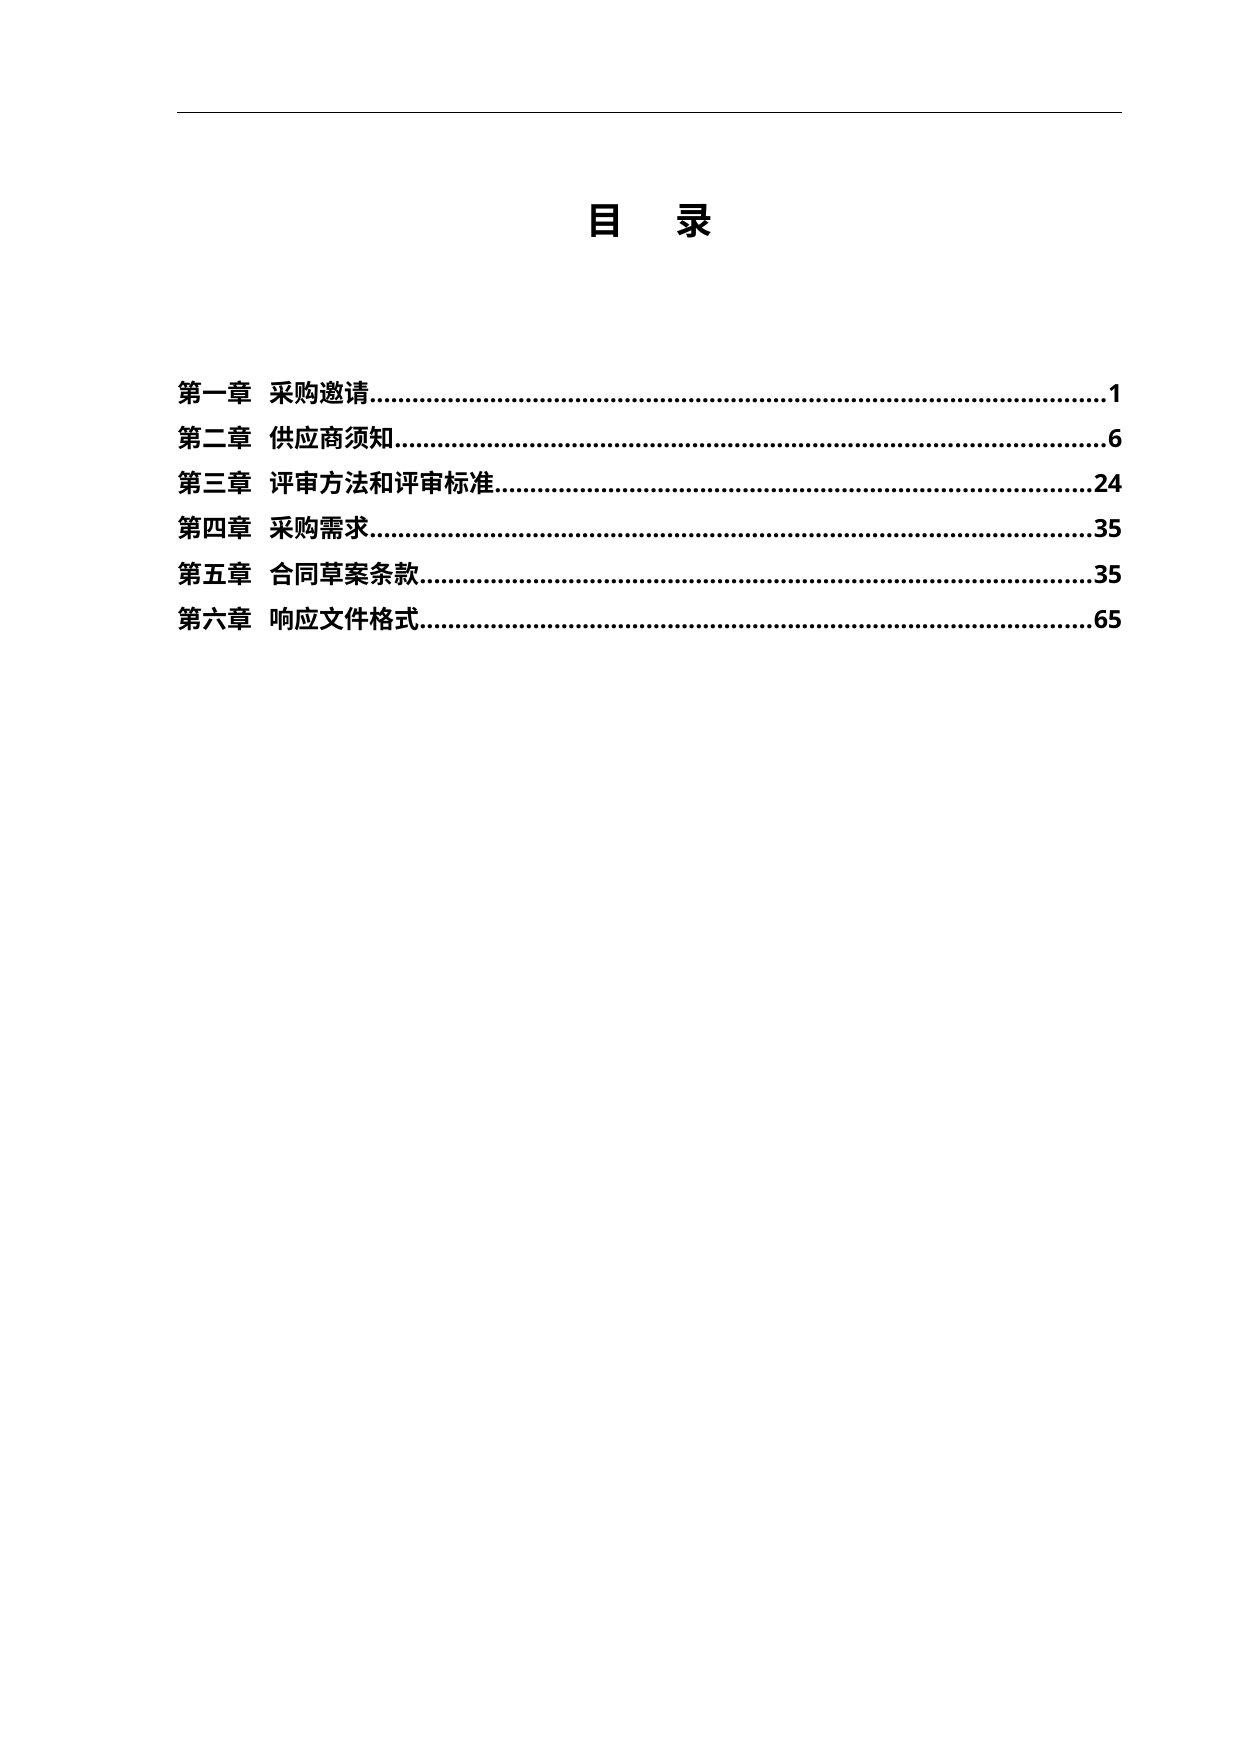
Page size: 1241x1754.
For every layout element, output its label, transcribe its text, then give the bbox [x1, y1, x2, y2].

text 第四章 采购需求 35 [177, 509, 1122, 545]
text 第二章 供应商须知 6 [177, 418, 1122, 454]
text 第一章 采购邀请 1 [177, 373, 1122, 409]
text 第五章 合同草案条款 35 [177, 554, 1122, 591]
text 第六章 响应文件格式 65 [177, 599, 1122, 636]
text 第三章 评审方法和评审标准 24 [177, 464, 1122, 500]
text 目 录 [177, 191, 1122, 245]
